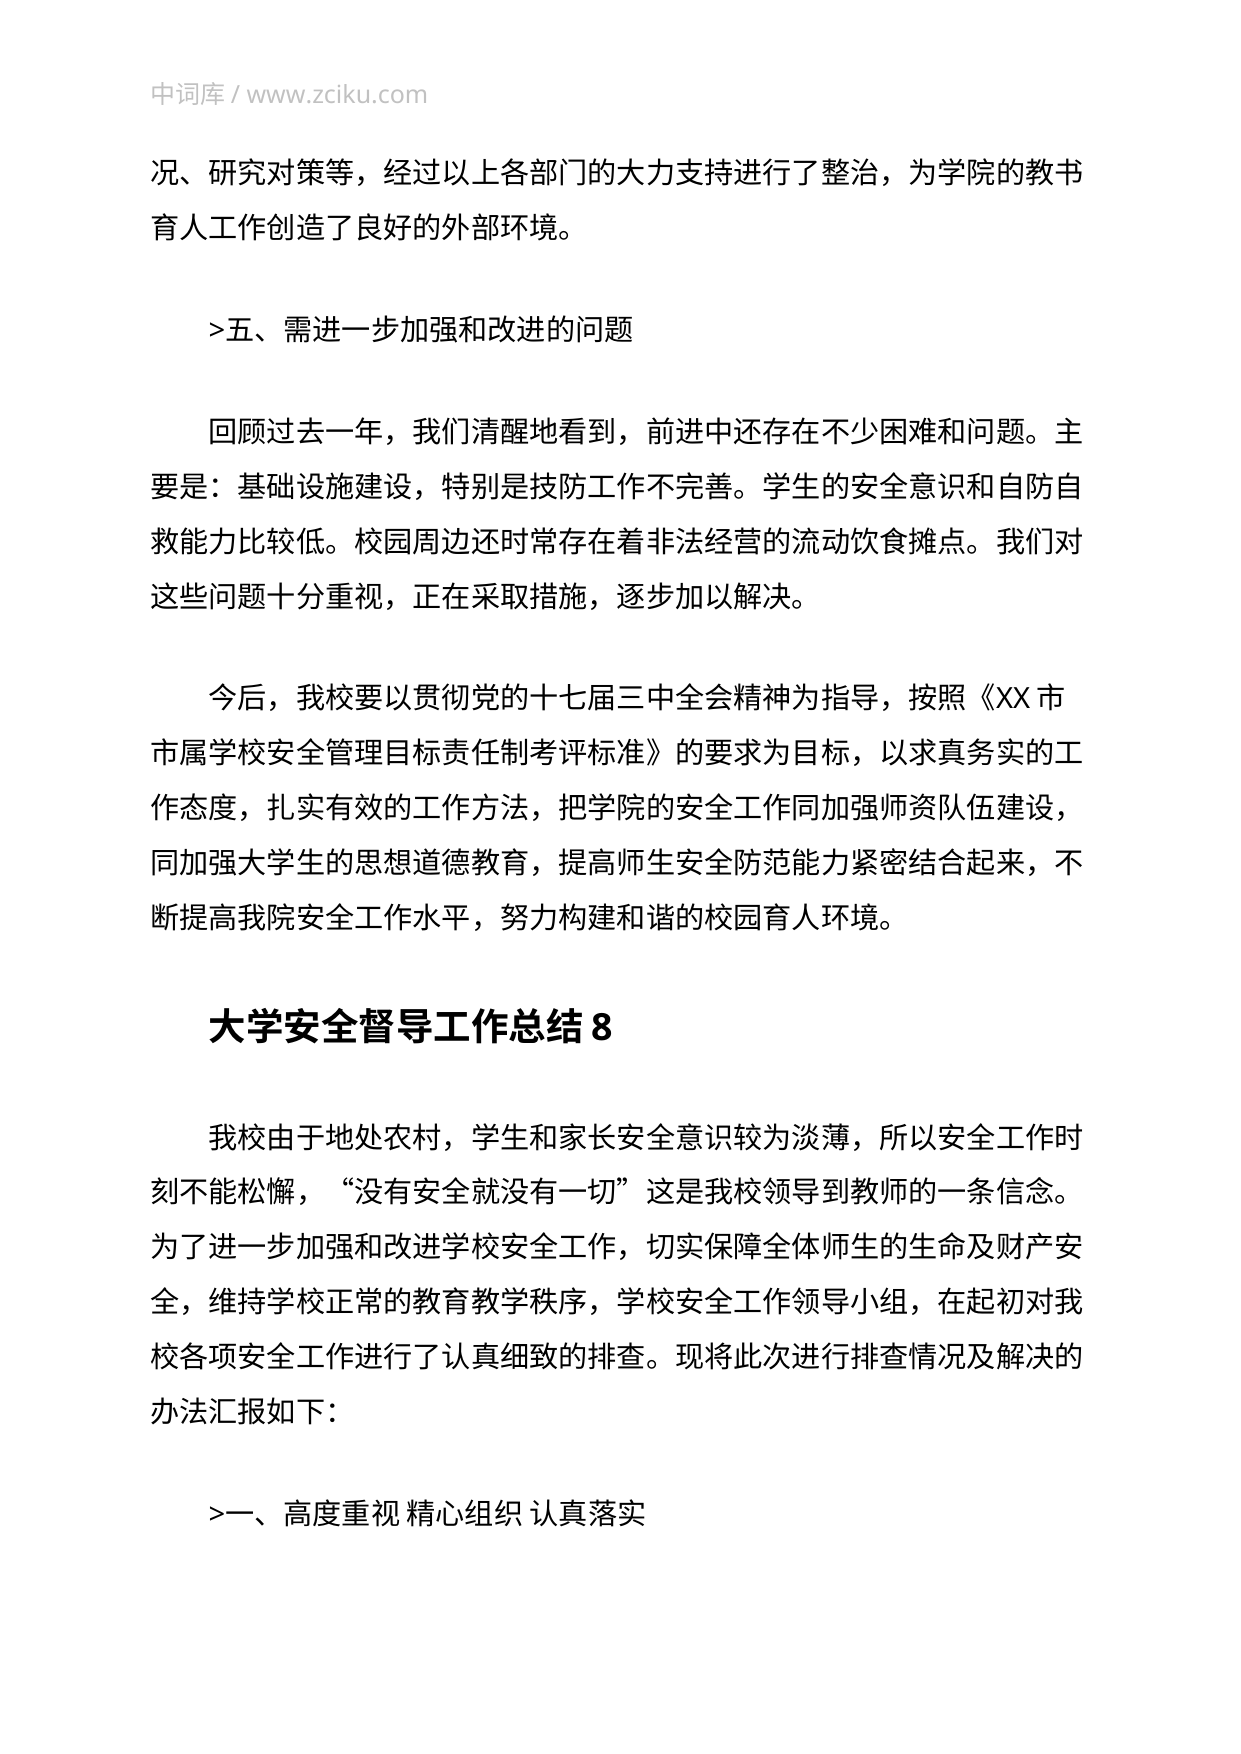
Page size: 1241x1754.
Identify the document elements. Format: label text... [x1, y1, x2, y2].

text 我校由于地处农村，学生和家长安全意识较为淡薄，所以安全工作时刻不能松懈，“没有安全就没有一切”这是我校领导到教师的一条信念。为了进一步加强和改进学校安全工作，切实保障全体师生的生命及财产安全，维持学校正常的教育教学秩序，学校安全工作领导小组，在起初对我校各项安全工作进行了认真细致的排查。现将此次进行排查情况及解决的办法汇报如下： [150, 1114, 1090, 1431]
text 回顾过去一年，我们清醒地看到，前进中还存在不少困难和问题。主要是：基础设施建设，特别是技防工作不完善。学生的安全意识和自防自救能力比较低。校园周边还时常存在着非法经营的流动饮食摊点。我们对这些问题十分重视，正在采取措施，逐步加以解决。 [150, 409, 1090, 616]
text 今后，我校要以贯彻党的十七届三中全会精神为指导，按照《XX市市属学校安全管理目标责任制考评标准》的要求为目标，以求真务实的工作态度，扎实有效的工作方法，把学院的安全工作同加强师资队伍建设，同加强大学生的思想道德教育，提高师生安全防范能力紧密结合起来，不断提高我院安全工作水平，努力构建和谐的校园育人环境。 [150, 675, 1090, 937]
text 大学安全督导工作总结8 [150, 997, 1090, 1051]
text >一、高度重视 精心组织 认真落实 [150, 1490, 1090, 1533]
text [150, 150, 1090, 247]
text >五、需进一步加强和改进的问题 [150, 307, 1090, 349]
